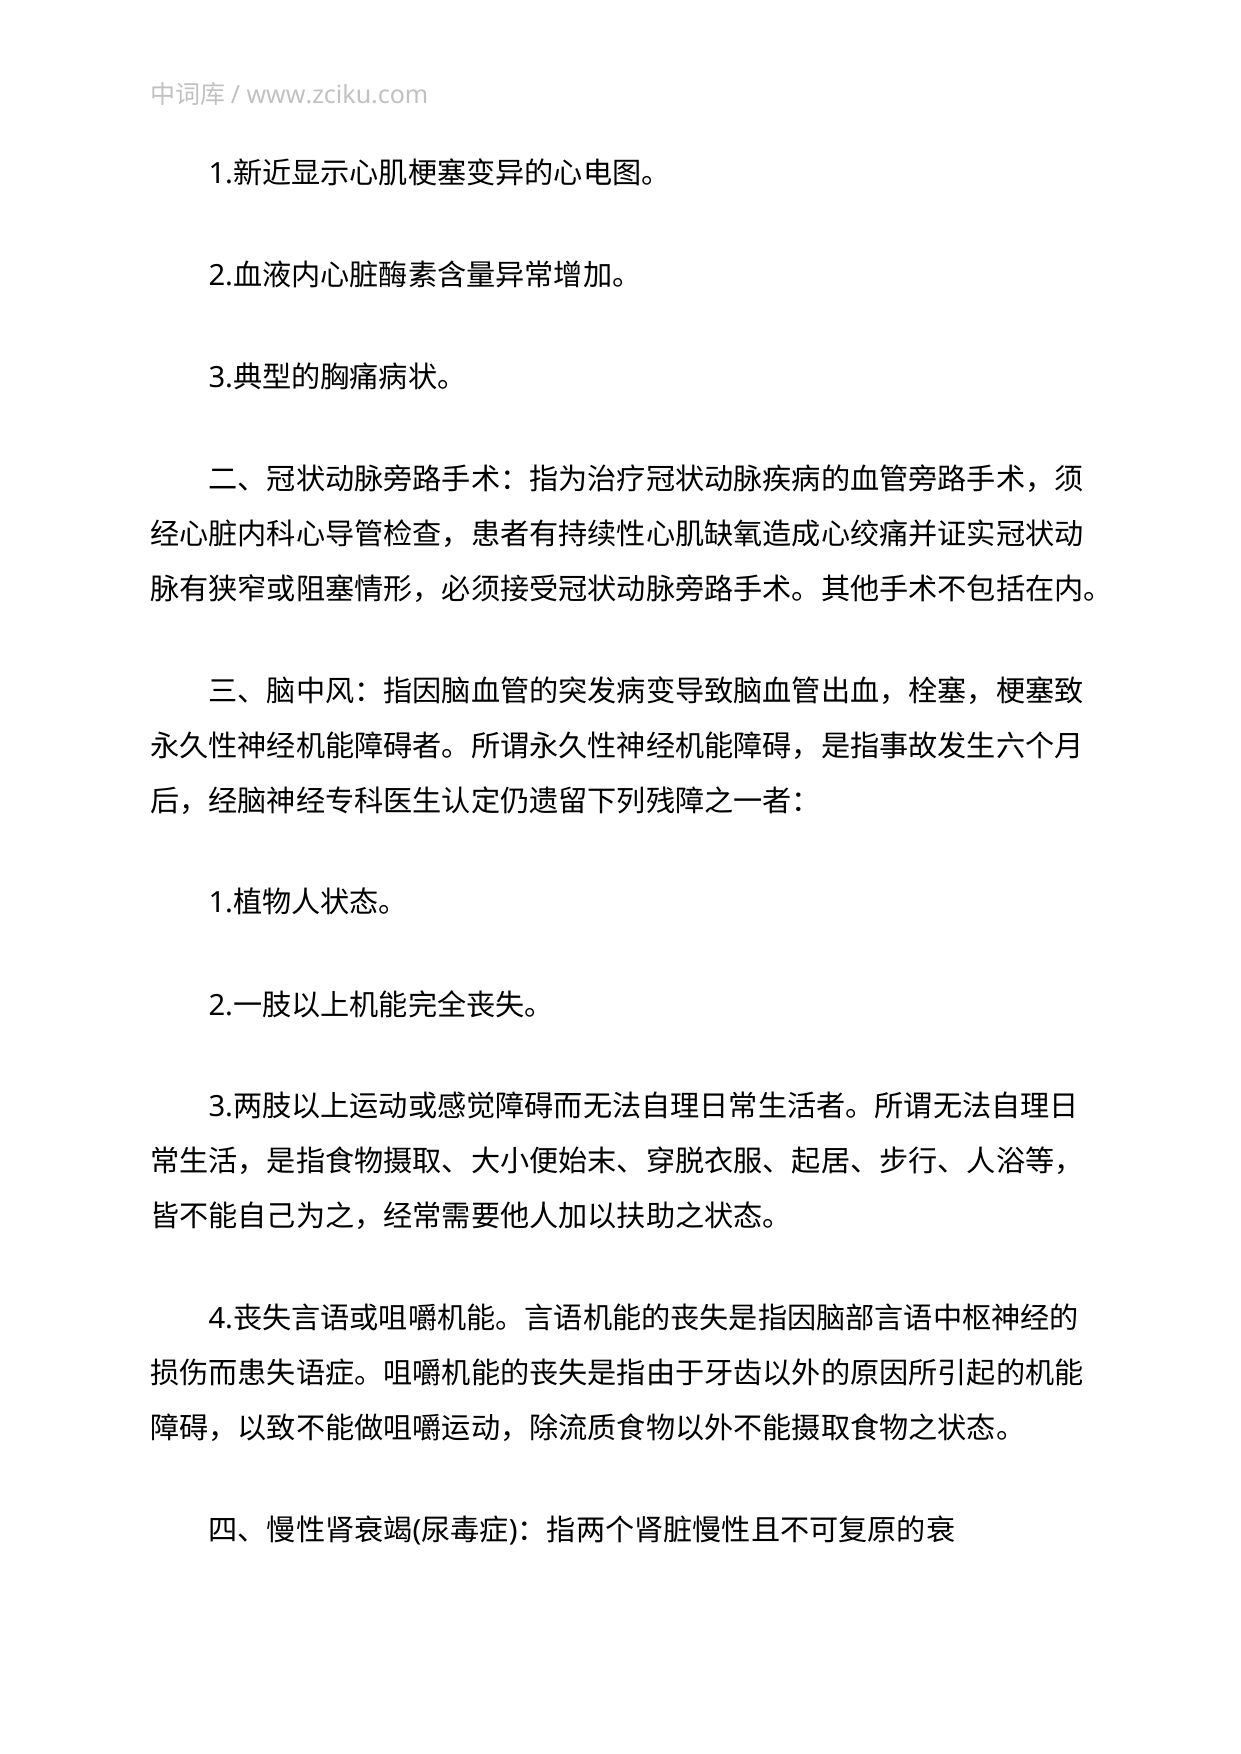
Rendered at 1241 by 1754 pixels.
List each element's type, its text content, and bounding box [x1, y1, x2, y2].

text 三、脑中风：指因脑血管的突发病变导致脑血管出血，栓塞，梗塞致永久性神经机能障碍者。所谓永久性神经机能障碍，是指事故发生六个月后，经脑神经专科医生认定仍遗留下列残障之一者： [150, 667, 1090, 819]
text 3.典型的胸痛病状。 [150, 354, 1090, 396]
text 1.植物人状态。 [150, 879, 1090, 921]
text 四、慢性肾衰竭(尿毒症)：指两个肾脏慢性且不可复原的衰 [150, 1506, 1090, 1549]
text 二、冠状动脉旁路手术：指为治疗冠状动脉疾病的血管旁路手术，须经心脏内科心导管检查，患者有持续性心肌缺氧造成心绞痛并证实冠状动脉有狭窄或阻塞情形，必须接受冠状动脉旁路手术。其他手术不包括在内。 [150, 456, 1090, 608]
text 3.两肢以上运动或感觉障碍而无法自理日常生活者。所谓无法自理日常生活，是指食物摄取、大小便始末、穿脱衣服、起居、步行、人浴等，皆不能自己为之，经常需要他人加以扶助之状态。 [150, 1083, 1090, 1235]
text 1.新近显示心肌梗塞变异的心电图。 [150, 150, 1090, 192]
text 4.丧失言语或咀嚼机能。言语机能的丧失是指因脑部言语中枢神经的损伤而患失语症。咀嚼机能的丧失是指由于牙齿以外的原因所引起的机能障碍，以致不能做咀嚼运动，除流质食物以外不能摄取食物之状态。 [150, 1295, 1090, 1447]
text 2.血液内心脏酶素含量异常增加。 [150, 252, 1090, 294]
text 2.一肢以上机能完全丧失。 [150, 981, 1090, 1023]
